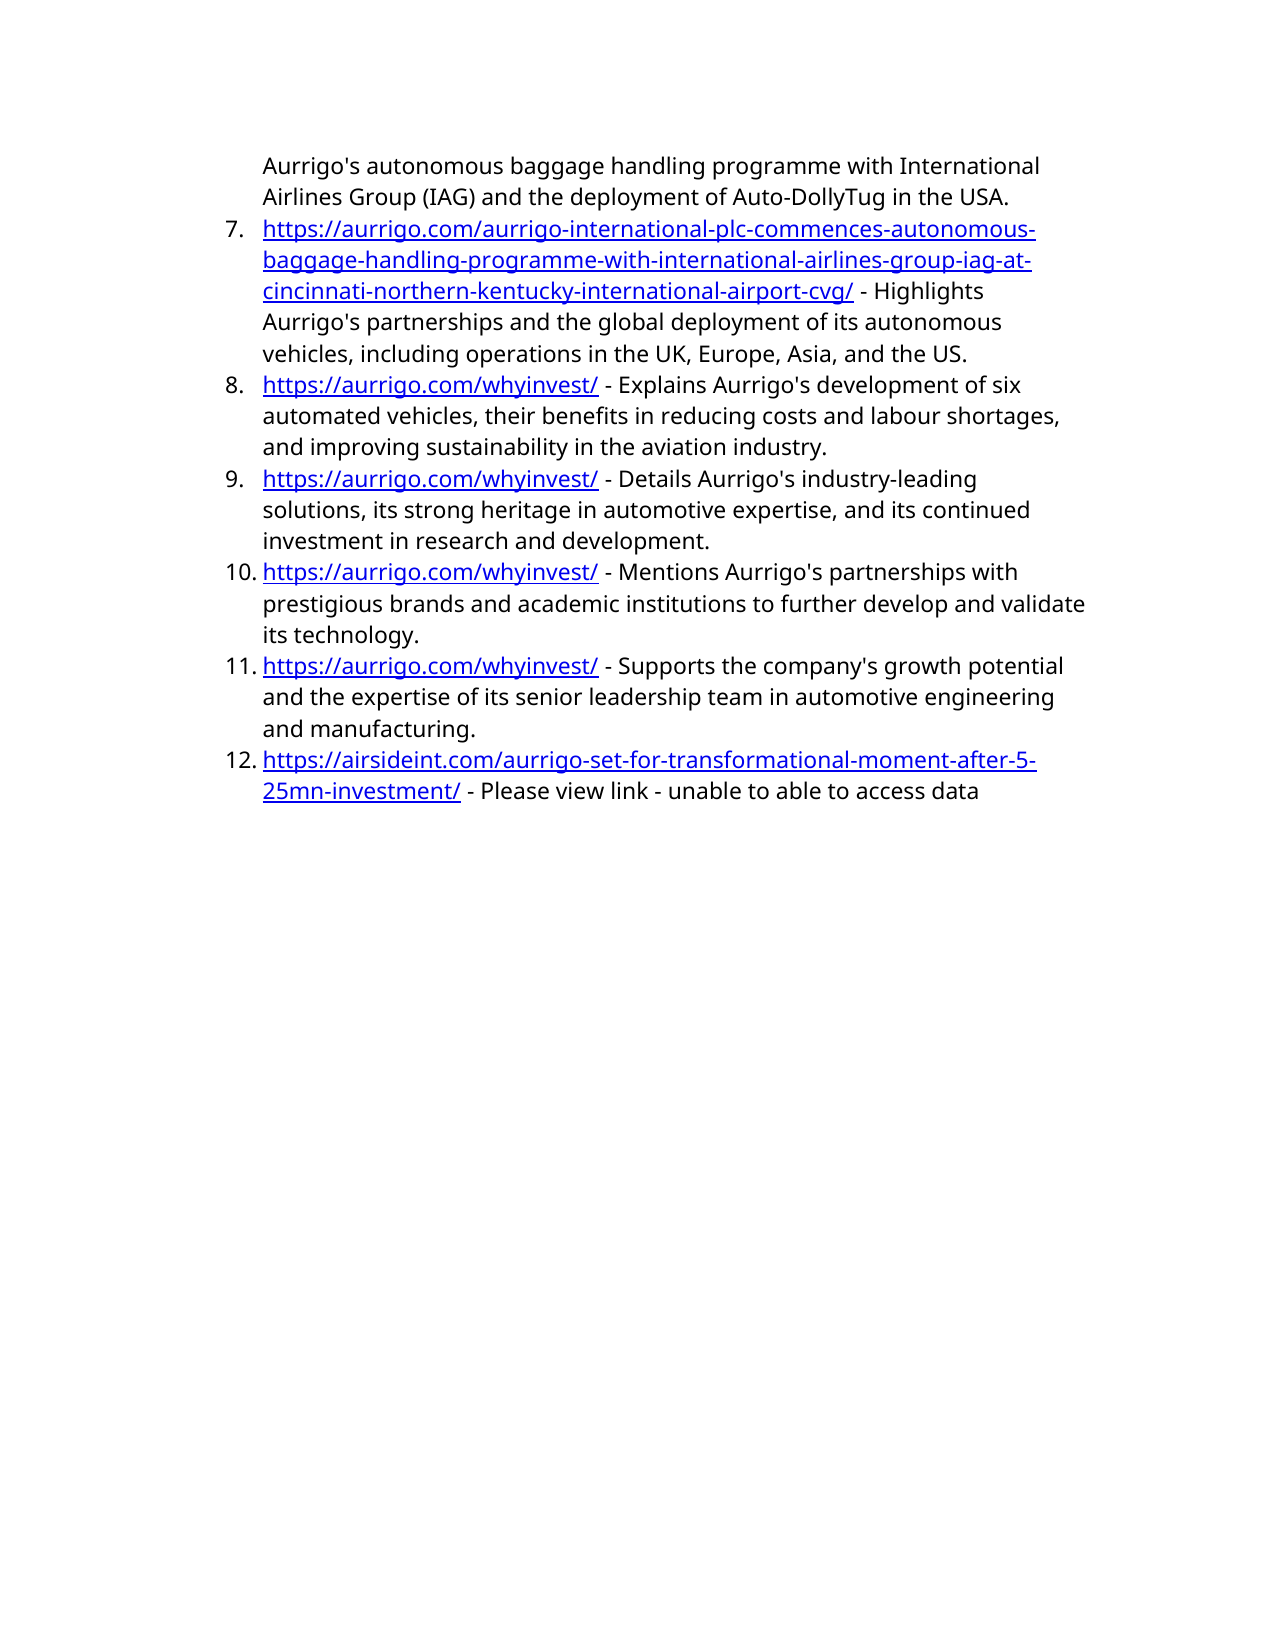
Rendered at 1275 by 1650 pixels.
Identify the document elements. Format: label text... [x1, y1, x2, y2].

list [225, 150, 1087, 212]
list https://aurrigo.com/whyinvest/ - Mentions Aurrigo's partnerships with prestigious brands and academic institutions to further develop and validate its technology. [225, 556, 1087, 650]
list https://airsideint.com/aurrigo-set-for-transformational-moment-after-5-25mn-investment/ - Please view link - unable to able to access data [225, 744, 1087, 806]
list https://aurrigo.com/aurrigo-international-plc-commences-autonomous-baggage-handling-programme-with-international-airlines-group-iag-at-cincinnati-northern-kentucky-international-airport-cvg/ - Highlights Aurrigo's partnerships and the global deployment of its autonomous vehicles, including operations in the UK, Europe, Asia, and the US. [225, 212, 1087, 369]
list https://aurrigo.com/whyinvest/ - Supports the company's growth potential and the expertise of its senior leadership team in automotive engineering and manufacturing. [225, 650, 1087, 744]
list https://aurrigo.com/whyinvest/ - Explains Aurrigo's development of six automated vehicles, their benefits in reducing costs and labour shortages, and improving sustainability in the aviation industry. [225, 369, 1087, 462]
list https://aurrigo.com/whyinvest/ - Details Aurrigo's industry-leading solutions, its strong heritage in automotive expertise, and its continued investment in research and development. [225, 462, 1087, 556]
